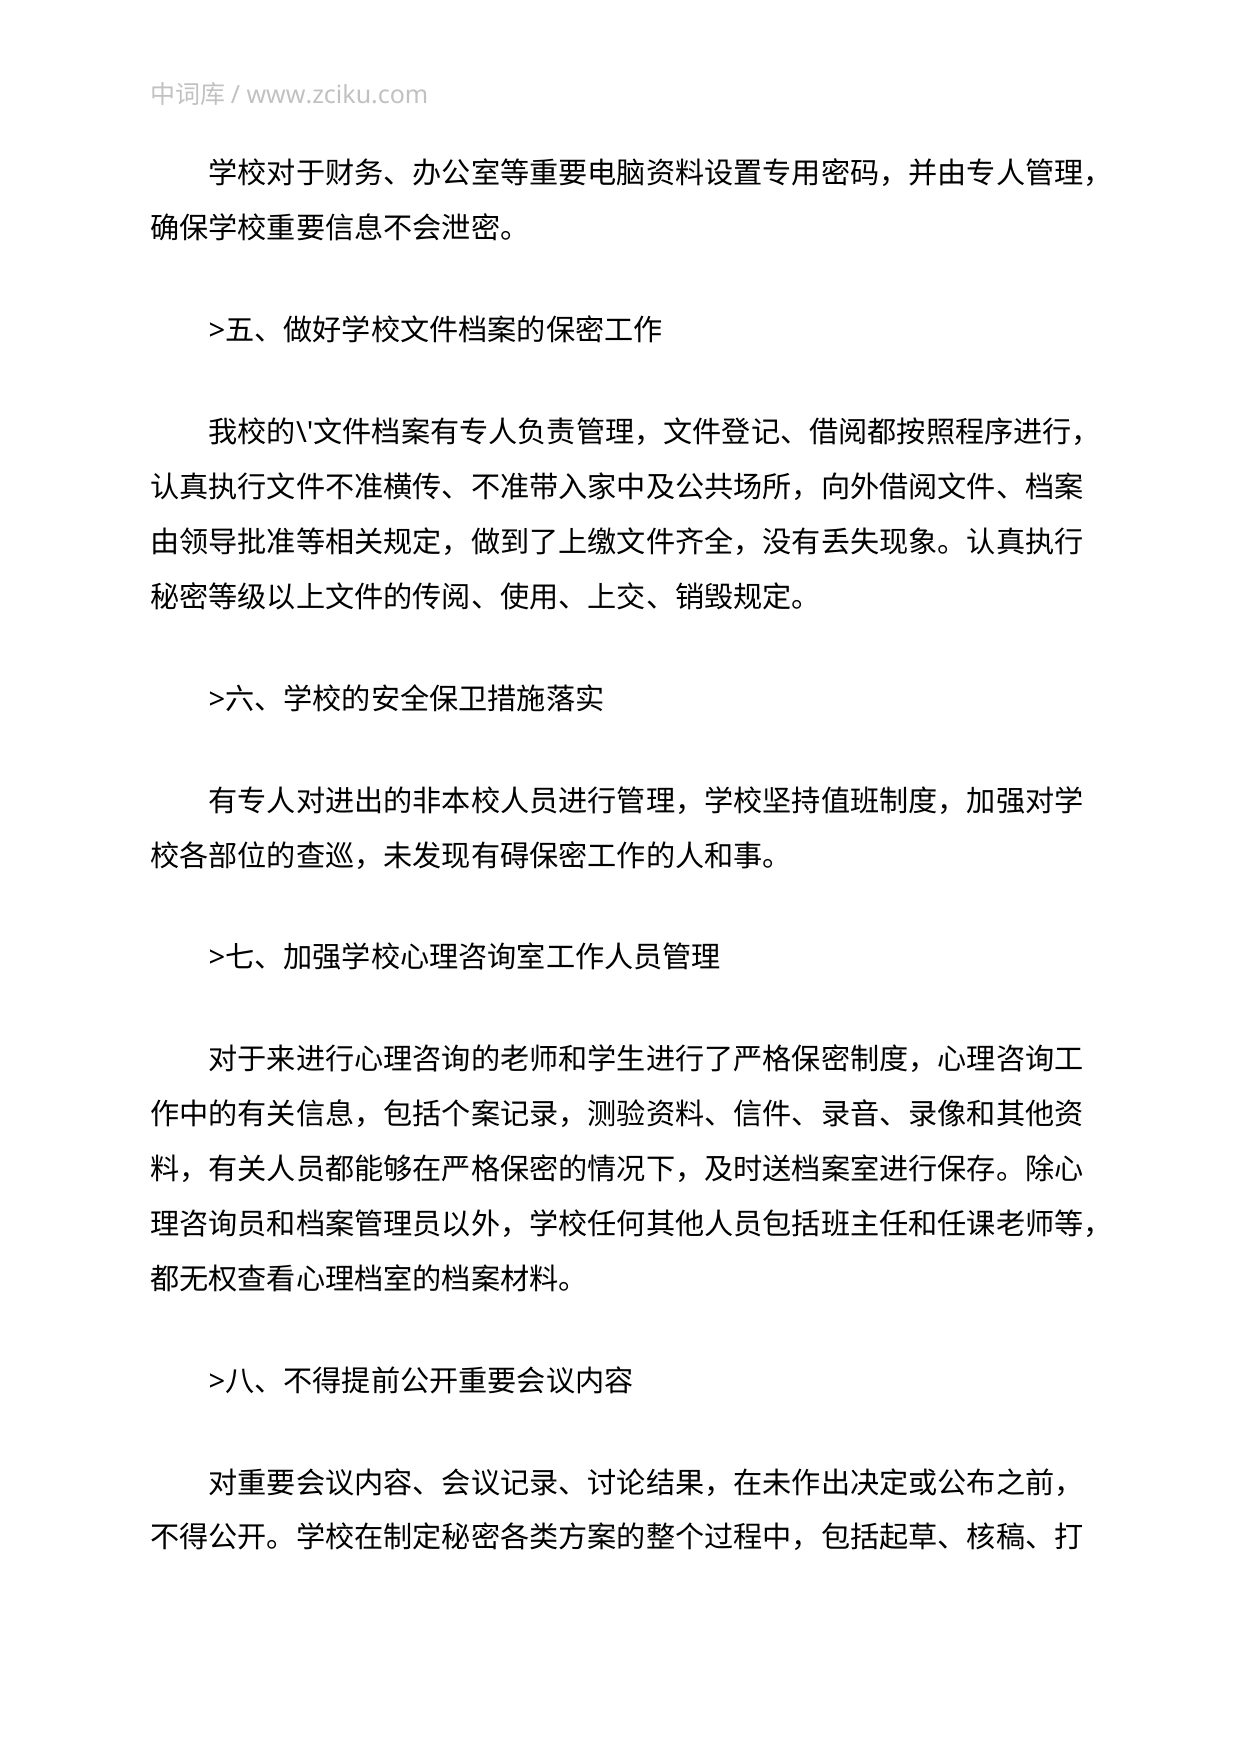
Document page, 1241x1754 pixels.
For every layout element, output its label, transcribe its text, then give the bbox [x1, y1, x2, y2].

text >六、学校的安全保卫措施落实 [150, 675, 1090, 718]
text 我校的\'文件档案有专人负责管理，文件登记、借阅都按照程序进行，认真执行文件不准横传、不准带入家中及公共场所，向外借阅文件、档案由领导批准等相关规定，做到了上缴文件齐全，没有丢失现象。认真执行秘密等级以上文件的传阅、使用、上交、销毁规定。 [150, 409, 1090, 616]
text >八、不得提前公开重要会议内容 [150, 1357, 1090, 1399]
text 有专人对进出的非本校人员进行管理，学校坚持值班制度，加强对学校各部位的查巡，未发现有碍保密工作的人和事。 [150, 777, 1090, 874]
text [150, 1459, 1090, 1556]
text >五、做好学校文件档案的保密工作 [150, 307, 1090, 349]
text 对于来进行心理咨询的老师和学生进行了严格保密制度，心理咨询工作中的有关信息，包括个案记录，测验资料、信件、录音、录像和其他资料，有关人员都能够在严格保密的情况下，及时送档案室进行保存。除心理咨询员和档案管理员以外，学校任何其他人员包括班主任和任课老师等，都无权查看心理档室的档案材料。 [150, 1036, 1090, 1298]
text >七、加强学校心理咨询室工作人员管理 [150, 934, 1090, 976]
text 学校对于财务、办公室等重要电脑资料设置专用密码，并由专人管理，确保学校重要信息不会泄密。 [150, 150, 1090, 247]
